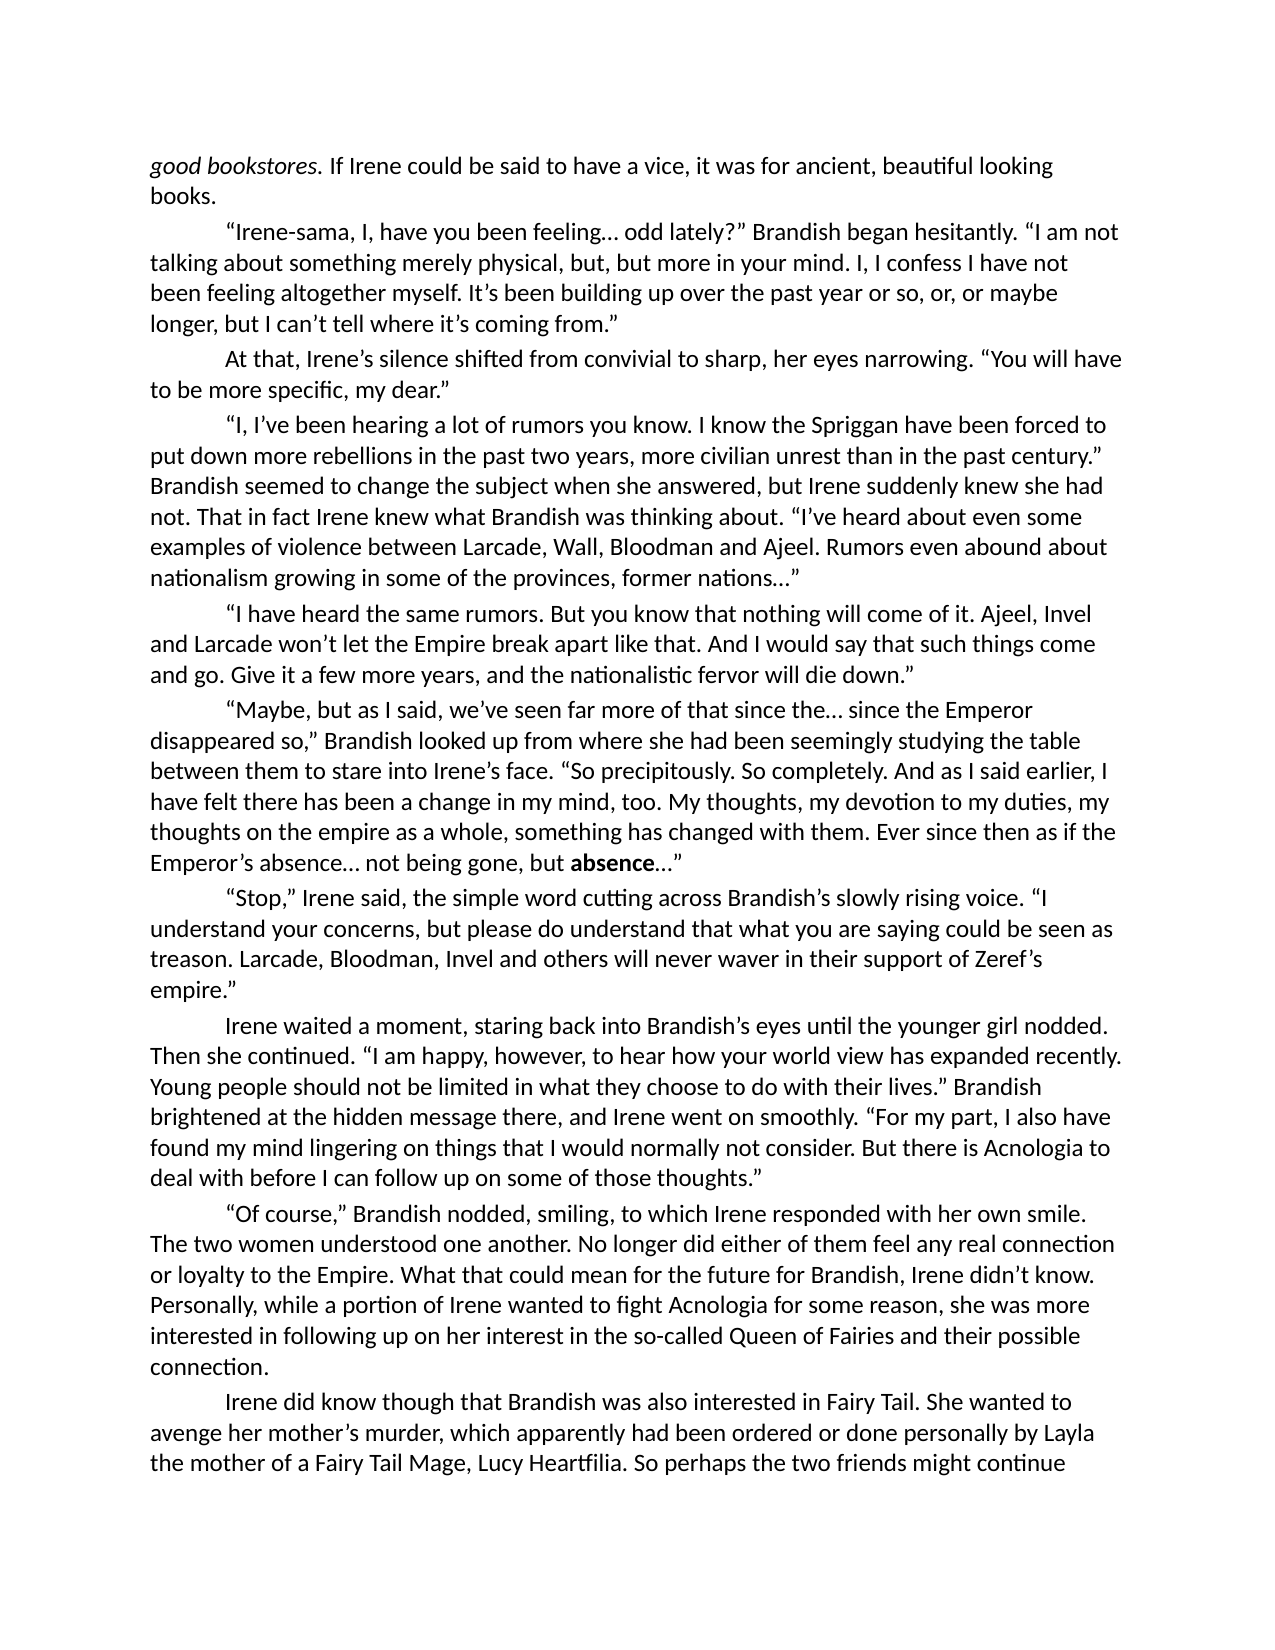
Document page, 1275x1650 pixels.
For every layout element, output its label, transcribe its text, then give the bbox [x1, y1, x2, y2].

text “Maybe, but as I said, we’ve seen far more of that since the… since the Emperor disappeared so,” Brandish looked up from where she had been seemingly studying the table between them to stare into Irene’s face. “So precipitously. So completely. And as I said earlier, I have felt there has been a change in my mind, too. My thoughts, my devotion to my duties, my thoughts on the empire as a whole, something has changed with them. Ever since then as if the Emperor’s absence… not being gone, but absence…” [150, 694, 1125, 877]
text “Stop,” Irene said, the simple word cutting across Brandish’s slowly rising voice. “I understand your concerns, but please do understand that what you are saying could be seen as treason. Larcade, Bloodman, Invel and others will never waver in their support of Zeref’s empire.” [150, 883, 1125, 1005]
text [150, 150, 1125, 211]
text “I have heard the same rumors. But you know that nothing will come of it. Ajeel, Invel and Larcade won’t let the Empire break apart like that. And I would say that such things come and go. Give it a few more years, and the nationalistic fervor will die down.” [150, 598, 1125, 689]
text Irene waited a moment, staring back into Brandish’s eyes until the younger girl nodded. Then she continued. “I am happy, however, to hear how your world view has expanded recently. Young people should not be limited in what they choose to do with their lives.” Brandish brightened at the hidden message there, and Irene went on smoothly. “For my part, I also have found my mind lingering on things that I would normally not consider. But there is Acnologia to deal with before I can follow up on some of those thoughts.” [150, 1010, 1125, 1193]
text “I, I’ve been hearing a lot of rumors you know. I know the Spriggan have been forced to put down more rebellions in the past two years, more civilian unrest than in the past century.” Brandish seemed to change the subject when she answered, but Irene suddenly knew she had not. That in fact Irene knew what Brandish was thinking about. “I’ve heard about even some examples of violence between Larcade, Wall, Bloodman and Ajeel. Rumors even abound about nationalism growing in some of the provinces, former nations…” [150, 409, 1125, 593]
text At that, Irene’s silence shifted from convivial to sharp, her eyes narrowing. “You will have to be more specific, my dear.” [150, 343, 1125, 404]
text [150, 1386, 1125, 1478]
text “Of course,” Brandish nodded, smiling, to which Irene responded with her own smile. The two women understood one another. No longer did either of them feel any real connection or loyalty to the Empire. What that could mean for the future for Brandish, Irene didn’t know. Personally, while a portion of Irene wanted to fight Acnologia for some reason, she was more interested in following up on her interest in the so-called Queen of Fairies and their possible connection. [150, 1198, 1125, 1381]
text “Irene-sama, I, have you been feeling… odd lately?” Brandish began hesitantly. “I am not talking about something merely physical, but, but more in your mind. I, I confess I have not been feeling altogether myself. It’s been building up over the past year or so, or, or maybe longer, but I can’t tell where it’s coming from.” [150, 216, 1125, 338]
